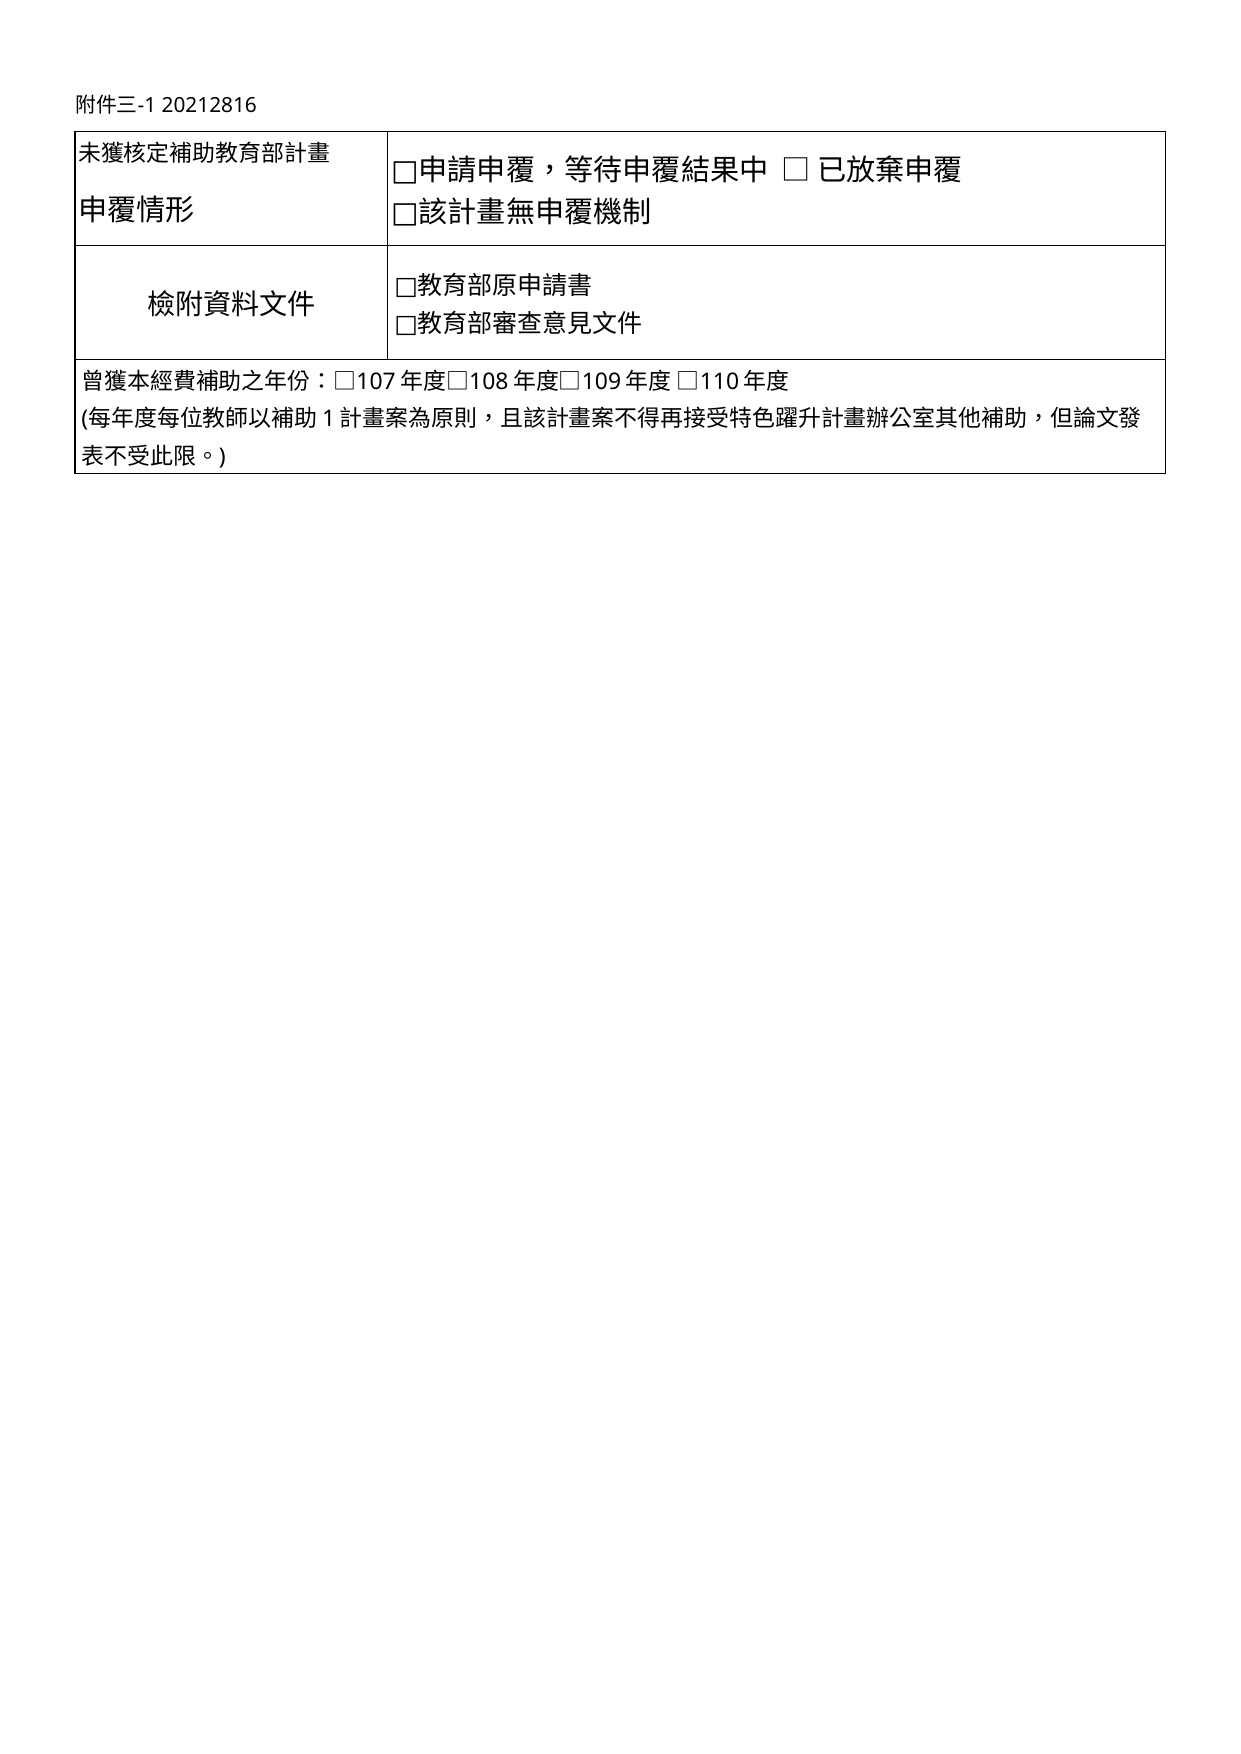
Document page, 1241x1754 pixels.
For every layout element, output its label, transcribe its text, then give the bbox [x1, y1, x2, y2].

table_cell □申請申覆，等待申覆結果中 □ 已放棄申覆 □該計畫無申覆機制 [388, 132, 1165, 245]
table_cell 曾獲本經費補助之年份：□107年度□108年度□109年度 □110年度 (每年度每位教師以補助1計畫案為原則，且該計畫案不得再接受特色躍升計畫辦公室其他補助，但論文發表不受此限。) [76, 360, 1165, 473]
table_cell 未獲核定補助教育部計畫 申覆情形 [76, 132, 387, 245]
table_cell 檢附資料文件 [76, 246, 387, 359]
table_cell □教育部原申請書 □教育部審查意見文件 [388, 246, 1165, 359]
